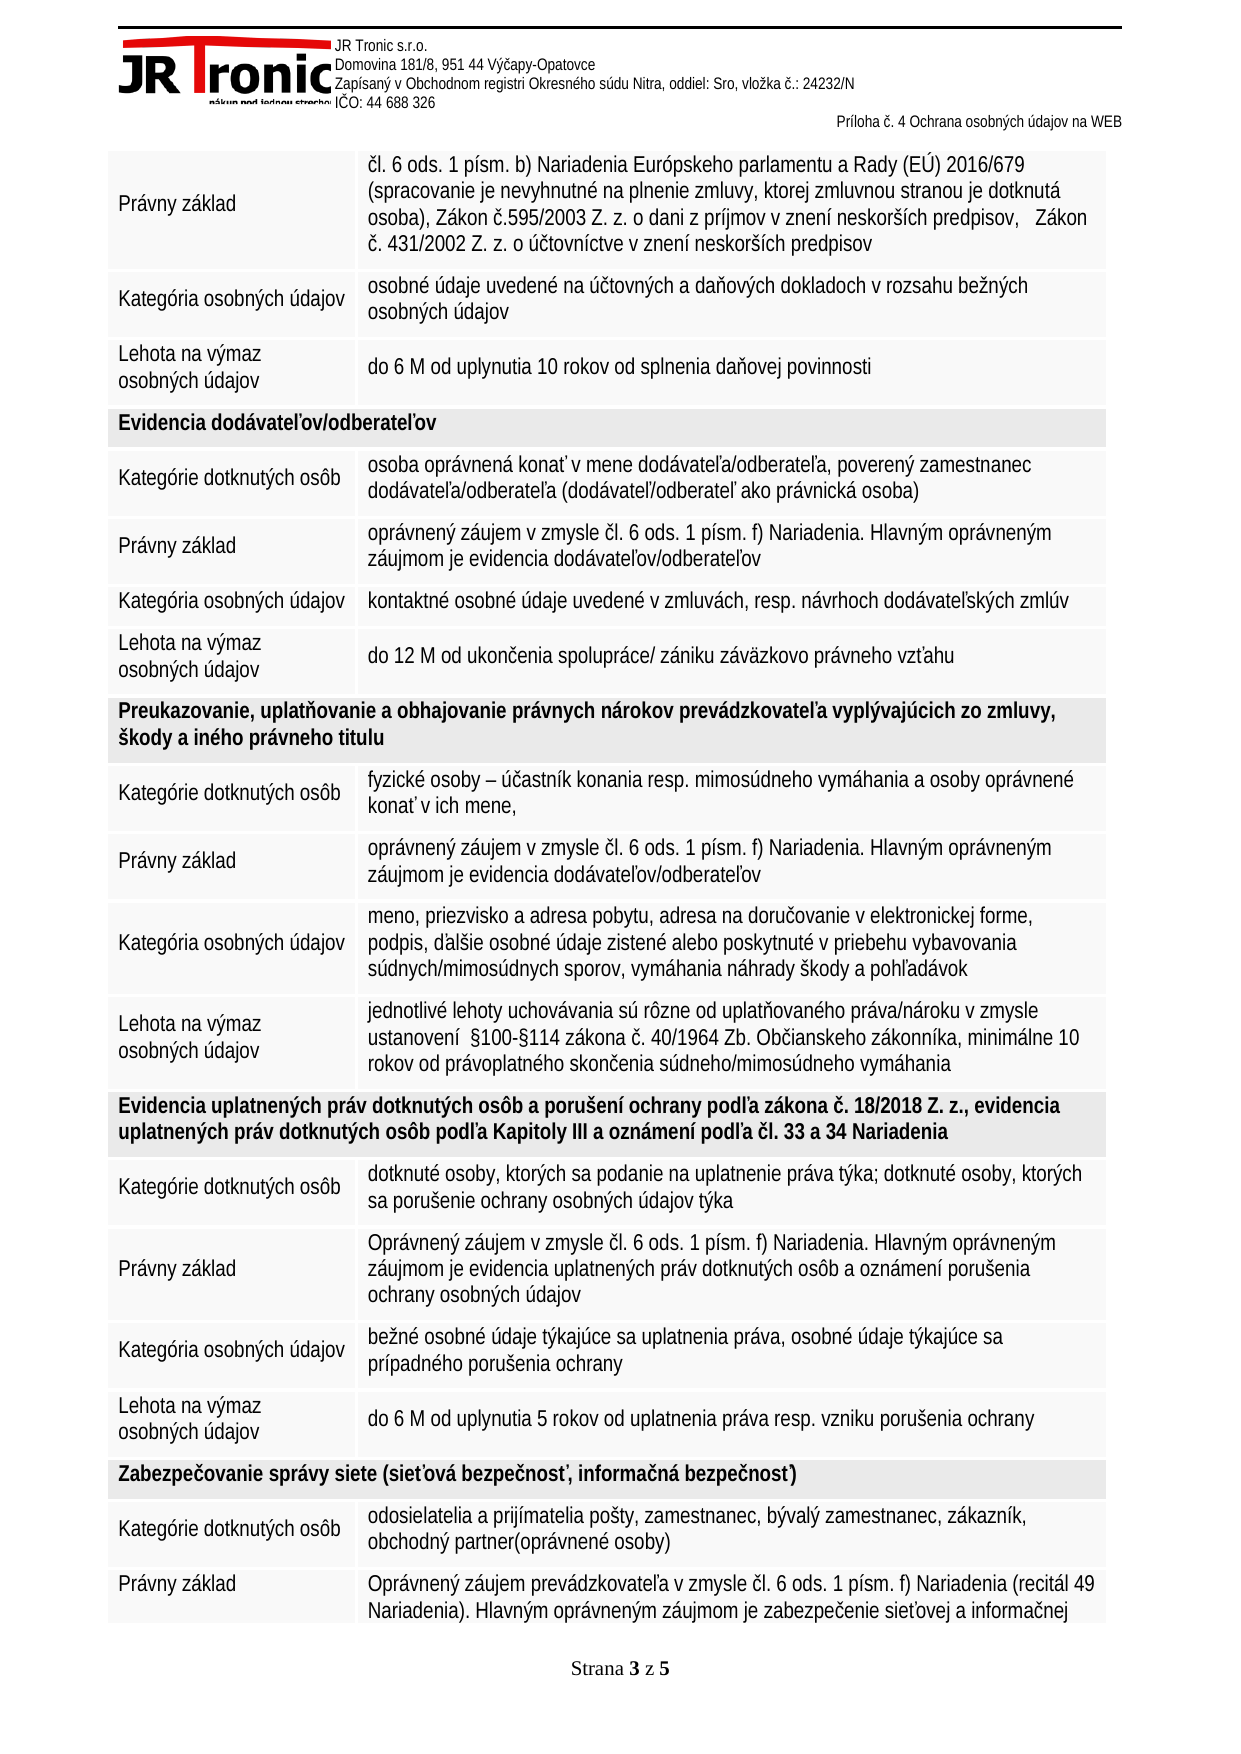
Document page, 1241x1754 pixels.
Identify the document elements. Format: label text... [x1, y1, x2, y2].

table_cell Právny základ [108, 151, 355, 269]
table_cell Právny základ [108, 1570, 355, 1623]
table_cell odosielatelia a prijímatelia pošty, zamestnanec, bývalý zamestnanec, zákazník, obchodný partner(oprávnené osoby) [358, 1502, 1106, 1567]
table_cell Kategórie dotknutých osôb [108, 766, 355, 831]
table_cell Preukazovanie, uplatňovanie a obhajovanie právnych nárokov prevádzkovateľa vyplývajúcich zo zmluvy, škody a iného právneho titulu [108, 698, 1106, 763]
table_cell oprávnený záujem v zmysle čl. 6 ods. 1 písm. f) Nariadenia. Hlavným oprávneným záujmom je evidencia dodávateľov/odberateľov [358, 834, 1106, 899]
table_cell Kategória osobných údajov [108, 1323, 355, 1388]
table_cell do 12 M od ukončenia spolupráce/ zániku záväzkovo právneho vzťahu [358, 629, 1106, 694]
table_cell dotknuté osoby, ktorých sa podanie na uplatnenie práva týka; dotknuté osoby, ktorých sa porušenie ochrany osobných údajov týka [358, 1160, 1106, 1225]
table_cell Lehota na výmaz osobných údajov [108, 340, 355, 405]
table_cell Oprávnený záujem v zmysle čl. 6 ods. 1 písm. f) Nariadenia. Hlavným oprávneným záujmom je evidencia uplatnených práv dotknutých osôb a oznámení porušenia ochrany osobných údajov [358, 1229, 1106, 1320]
table_cell Lehota na výmaz osobných údajov [108, 629, 355, 694]
table_cell oprávnený záujem v zmysle čl. 6 ods. 1 písm. f) Nariadenia. Hlavným oprávneným záujmom je evidencia dodávateľov/odberateľov [358, 519, 1106, 584]
table_cell bežné osobné údaje týkajúce sa uplatnenia práva, osobné údaje týkajúce sa prípadného porušenia ochrany [358, 1323, 1106, 1388]
table_cell Právny základ [108, 834, 355, 899]
table_cell Kategória osobných údajov [108, 587, 355, 626]
table_cell osoba oprávnená konať v mene dodávateľa/odberateľa, poverený zamestnanec dodávateľa/odberateľa (dodávateľ/odberateľ ako právnická osoba) [358, 451, 1106, 516]
table_cell Lehota na výmaz osobných údajov [108, 997, 355, 1089]
table_cell Kategórie dotknutých osôb [108, 451, 355, 516]
table_cell Kategória osobných údajov [108, 272, 355, 337]
table_cell meno, priezvisko a adresa pobytu, adresa na doručovanie v elektronickej forme, podpis, ďalšie osobné údaje zistené alebo poskytnuté v priebehu vybavovania súdnych/mimosúdnych sporov, vymáhania náhrady škody a pohľadávok [358, 903, 1106, 994]
table_cell Kategórie dotknutých osôb [108, 1160, 355, 1225]
table_cell Kategória osobných údajov [108, 903, 355, 994]
table_cell Kategórie dotknutých osôb [108, 1502, 355, 1567]
table_cell Právny základ [108, 519, 355, 584]
table_cell Zabezpečovanie správy siete (sieťová bezpečnosť, informačná bezpečnosť) [108, 1460, 1106, 1499]
table_cell čl. 6 ods. 1 písm. b) Nariadenia Európskeho parlamentu a Rady (EÚ) 2016/679 (spracovanie je nevyhnutné na plnenie zmluvy, ktorej zmluvnou stranou je dotknutá osoba), Zákon č.595/2003 Z. z. o dani z príjmov v znení neskorších predpisov, Zákon č. 431/2002 Z. z. o účtovníctve v znení neskorších predpisov [358, 151, 1106, 269]
table_cell jednotlivé lehoty uchovávania sú rôzne od uplatňovaného práva/nároku v zmysle ustanovení §100-§114 zákona č. 40/1964 Zb. Občianskeho zákonníka, minimálne 10 rokov od právoplatného skončenia súdneho/mimosúdneho vymáhania [358, 997, 1106, 1089]
table_cell osobné údaje uvedené na účtovných a daňových dokladoch v rozsahu bežných osobných údajov [358, 272, 1106, 337]
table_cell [358, 1570, 1106, 1623]
table_cell Lehota na výmaz osobných údajov [108, 1392, 355, 1457]
table_cell Evidencia dodávateľov/odberateľov [108, 409, 1106, 447]
table_cell do 6 M od uplynutia 10 rokov od splnenia daňovej povinnosti [358, 340, 1106, 405]
table_cell fyzické osoby – účastník konania resp. mimosúdneho vymáhania a osoby oprávnené konať v ich mene, [358, 766, 1106, 831]
table_cell Evidencia uplatnených práv dotknutých osôb a porušení ochrany podľa zákona č. 18/2018 Z. z., evidencia uplatnených práv dotknutých osôb podľa Kapitoly III a oznámení podľa čl. 33 a 34 Nariadenia [108, 1092, 1106, 1157]
table_cell Právny základ [108, 1229, 355, 1320]
picture [118, 36, 331, 105]
table_cell kontaktné osobné údaje uvedené v zmluvách, resp. návrhoch dodávateľských zmlúv [358, 587, 1106, 626]
table_cell do 6 M od uplynutia 5 rokov od uplatnenia práva resp. vzniku porušenia ochrany [358, 1392, 1106, 1457]
